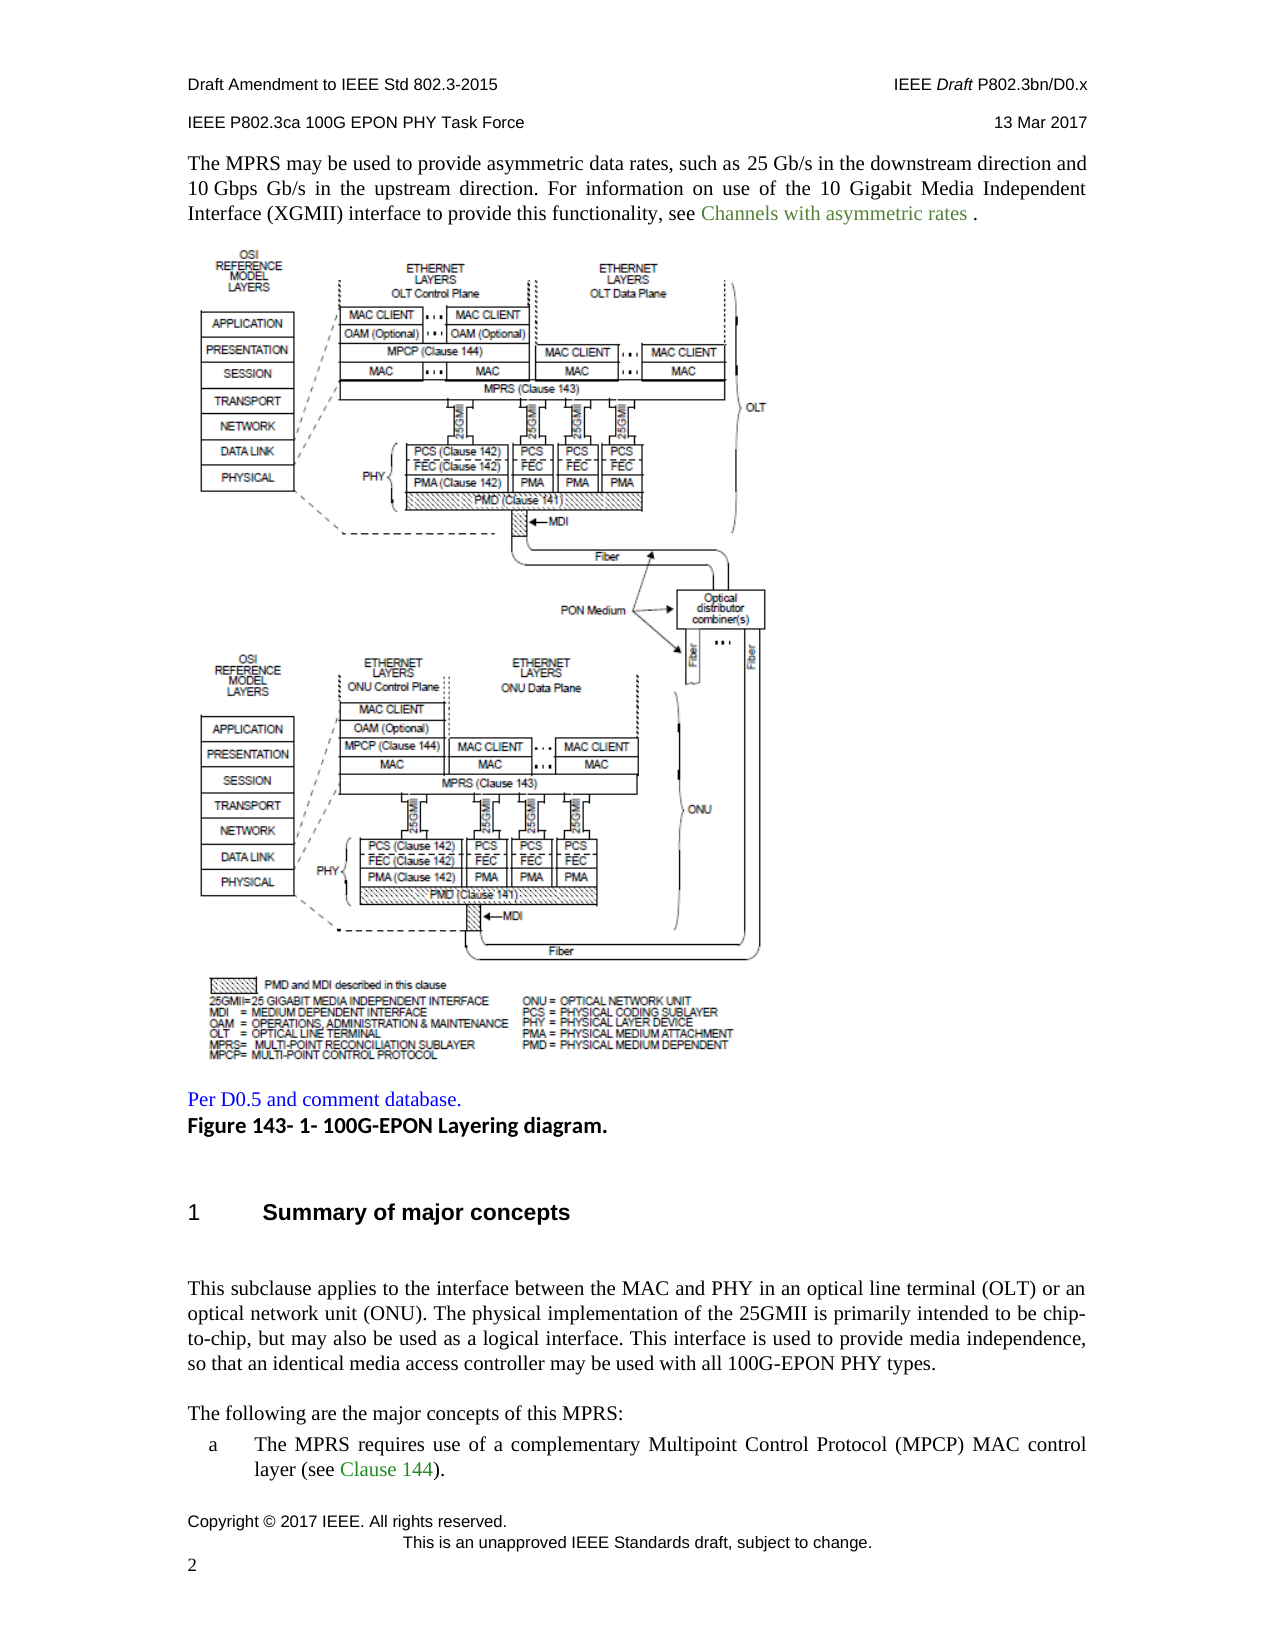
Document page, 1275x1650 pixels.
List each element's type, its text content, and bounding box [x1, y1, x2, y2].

text Per D0.5 and comment database. [187, 1086, 1087, 1111]
text Figure 143- 1- 100G-EPON Layering diagram. [187, 1111, 1087, 1139]
list Summary of major concepts [187, 1198, 1087, 1225]
text This subclause applies to the interface between the MAC and PHY in an optical line terminal (OLT) or an optical network unit (ONU). The physical implementation of the 25GMII is primarily intended to be chip-to-chip, but may also be used as a logical interface. This interface is used to provide media independence, so that an identical media access controller may be used with all 100G-EPON PHY types. [187, 1275, 1087, 1375]
text The following are the major concepts of this MPRS: [187, 1400, 1087, 1425]
list The MPRS requires use of a complementary Multipoint Control Protocol (MPCP) MAC control layer (see Clause 144). [208, 1431, 1087, 1481]
text The MPRS may be used to provide asymmetric data rates, such as 25 Gb/s in the downstream direction and 10 Gbps Gb/s in the upstream direction. For information on use of the 10 Gigabit Media Independent Interface (XGMII) interface to provide this functionality, see . [187, 150, 1087, 225]
